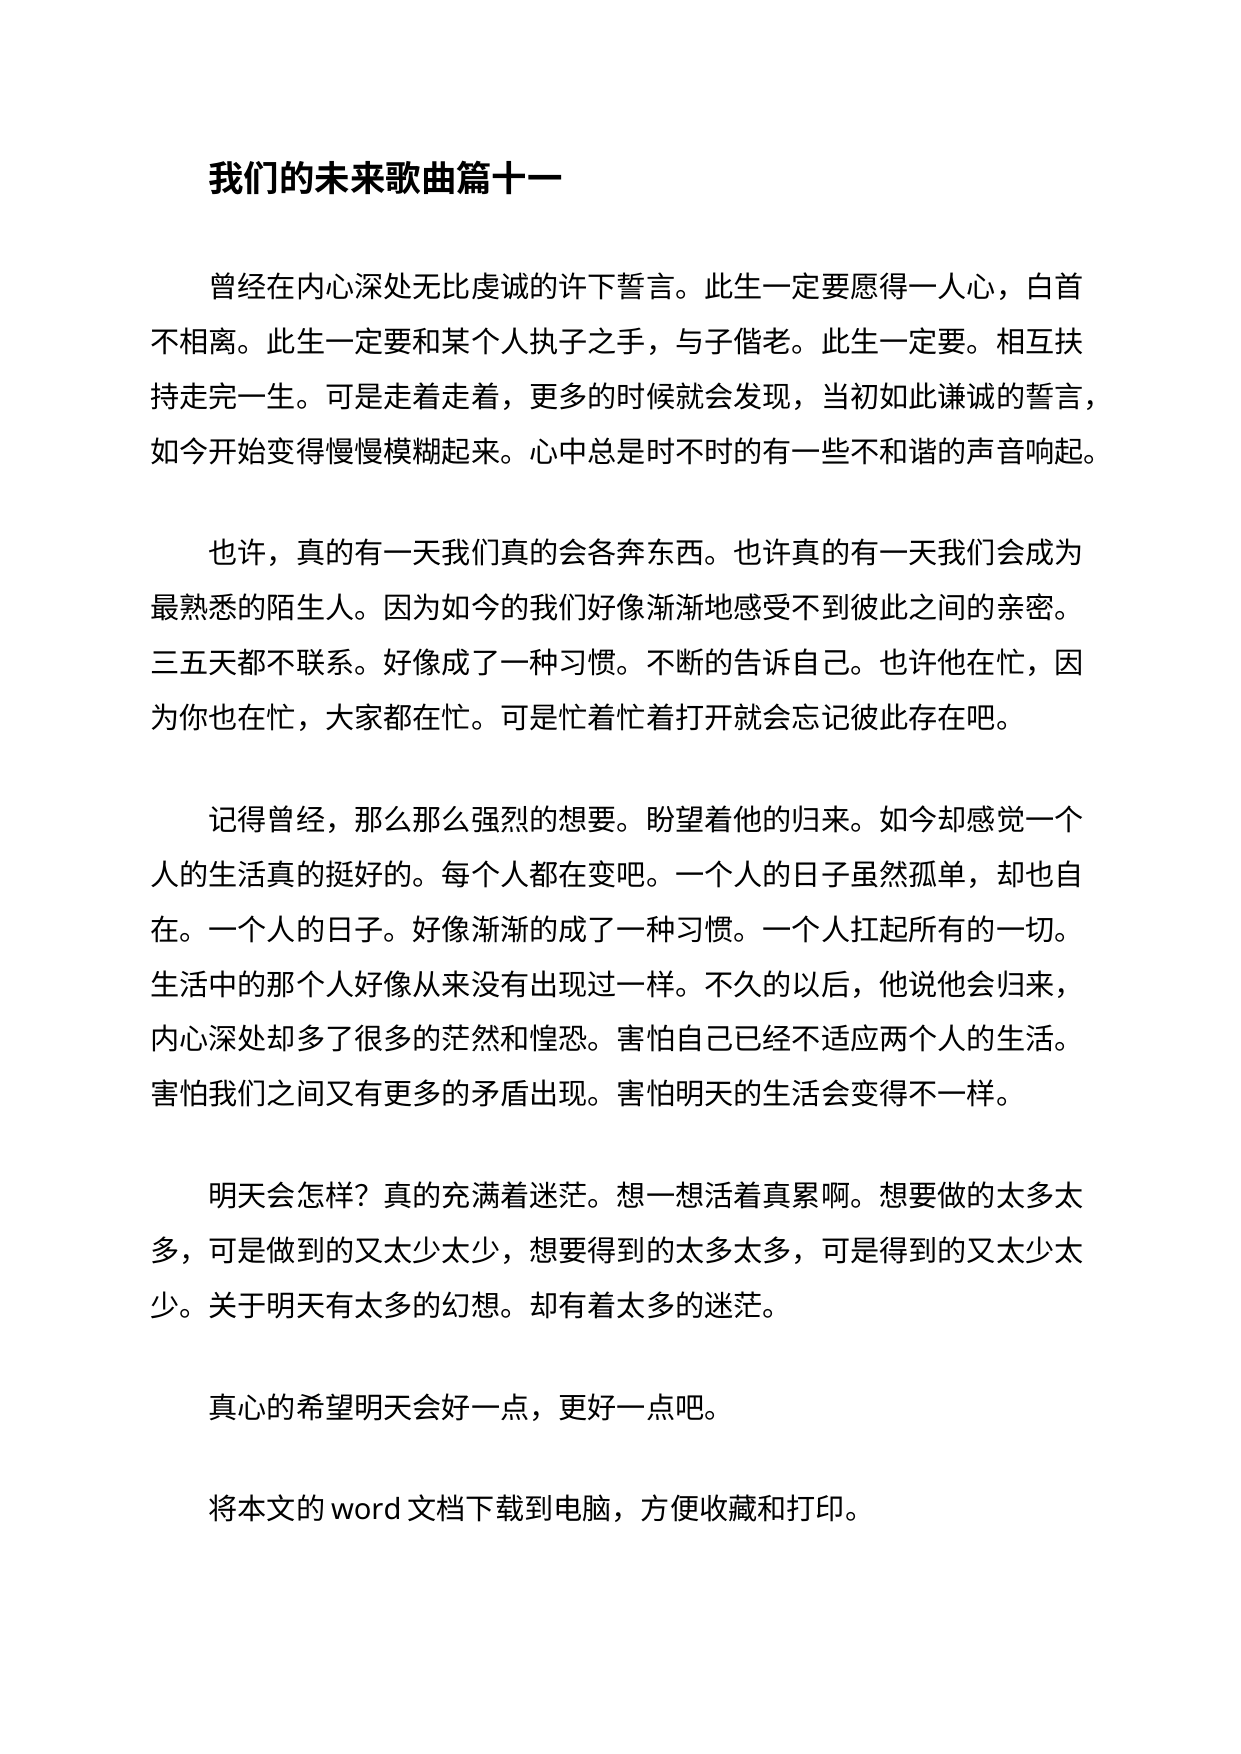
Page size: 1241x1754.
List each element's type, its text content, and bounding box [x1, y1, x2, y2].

text 我们的未来歌曲篇十一 [150, 150, 1090, 201]
text 真心的希望明天会好一点，更好一点吧。 [150, 1384, 1090, 1426]
text 也许，真的有一天我们真的会各奔东西。也许真的有一天我们会成为最熟悉的陌生人。因为如今的我们好像渐渐地感受不到彼此之间的亲密。三五天都不联系。好像成了一种习惯。不断的告诉自己。也许他在忙，因为你也在忙，大家都在忙。可是忙着忙着打开就会忘记彼此存在吧。 [150, 530, 1090, 737]
text 曾经在内心深处无比虔诚的许下誓言。此生一定要愿得一人心，白首不相离。此生一定要和某个人执子之手，与子偕老。此生一定要。相互扶持走完一生。可是走着走着，更多的时候就会发现，当初如此谦诚的誓言，如今开始变得慢慢模糊起来。心中总是时不时的有一些不和谐的声音响起。 [150, 263, 1090, 470]
text 将本文的word文档下载到电脑，方便收藏和打印。 [150, 1486, 1090, 1528]
text 明天会怎样？真的充满着迷茫。想一想活着真累啊。想要做的太多太多，可是做到的又太少太少，想要得到的太多太多，可是得到的又太少太少。关于明天有太多的幻想。却有着太多的迷茫。 [150, 1173, 1090, 1325]
text 记得曾经，那么那么强烈的想要。盼望着他的归来。如今却感觉一个人的生活真的挺好的。每个人都在变吧。一个人的日子虽然孤单，却也自在。一个人的日子。好像渐渐的成了一种习惯。一个人扛起所有的一切。生活中的那个人好像从来没有出现过一样。不久的以后，他说他会归来，内心深处却多了很多的茫然和惶恐。害怕自己已经不适应两个人的生活。害怕我们之间又有更多的矛盾出现。害怕明天的生活会变得不一样。 [150, 796, 1090, 1113]
